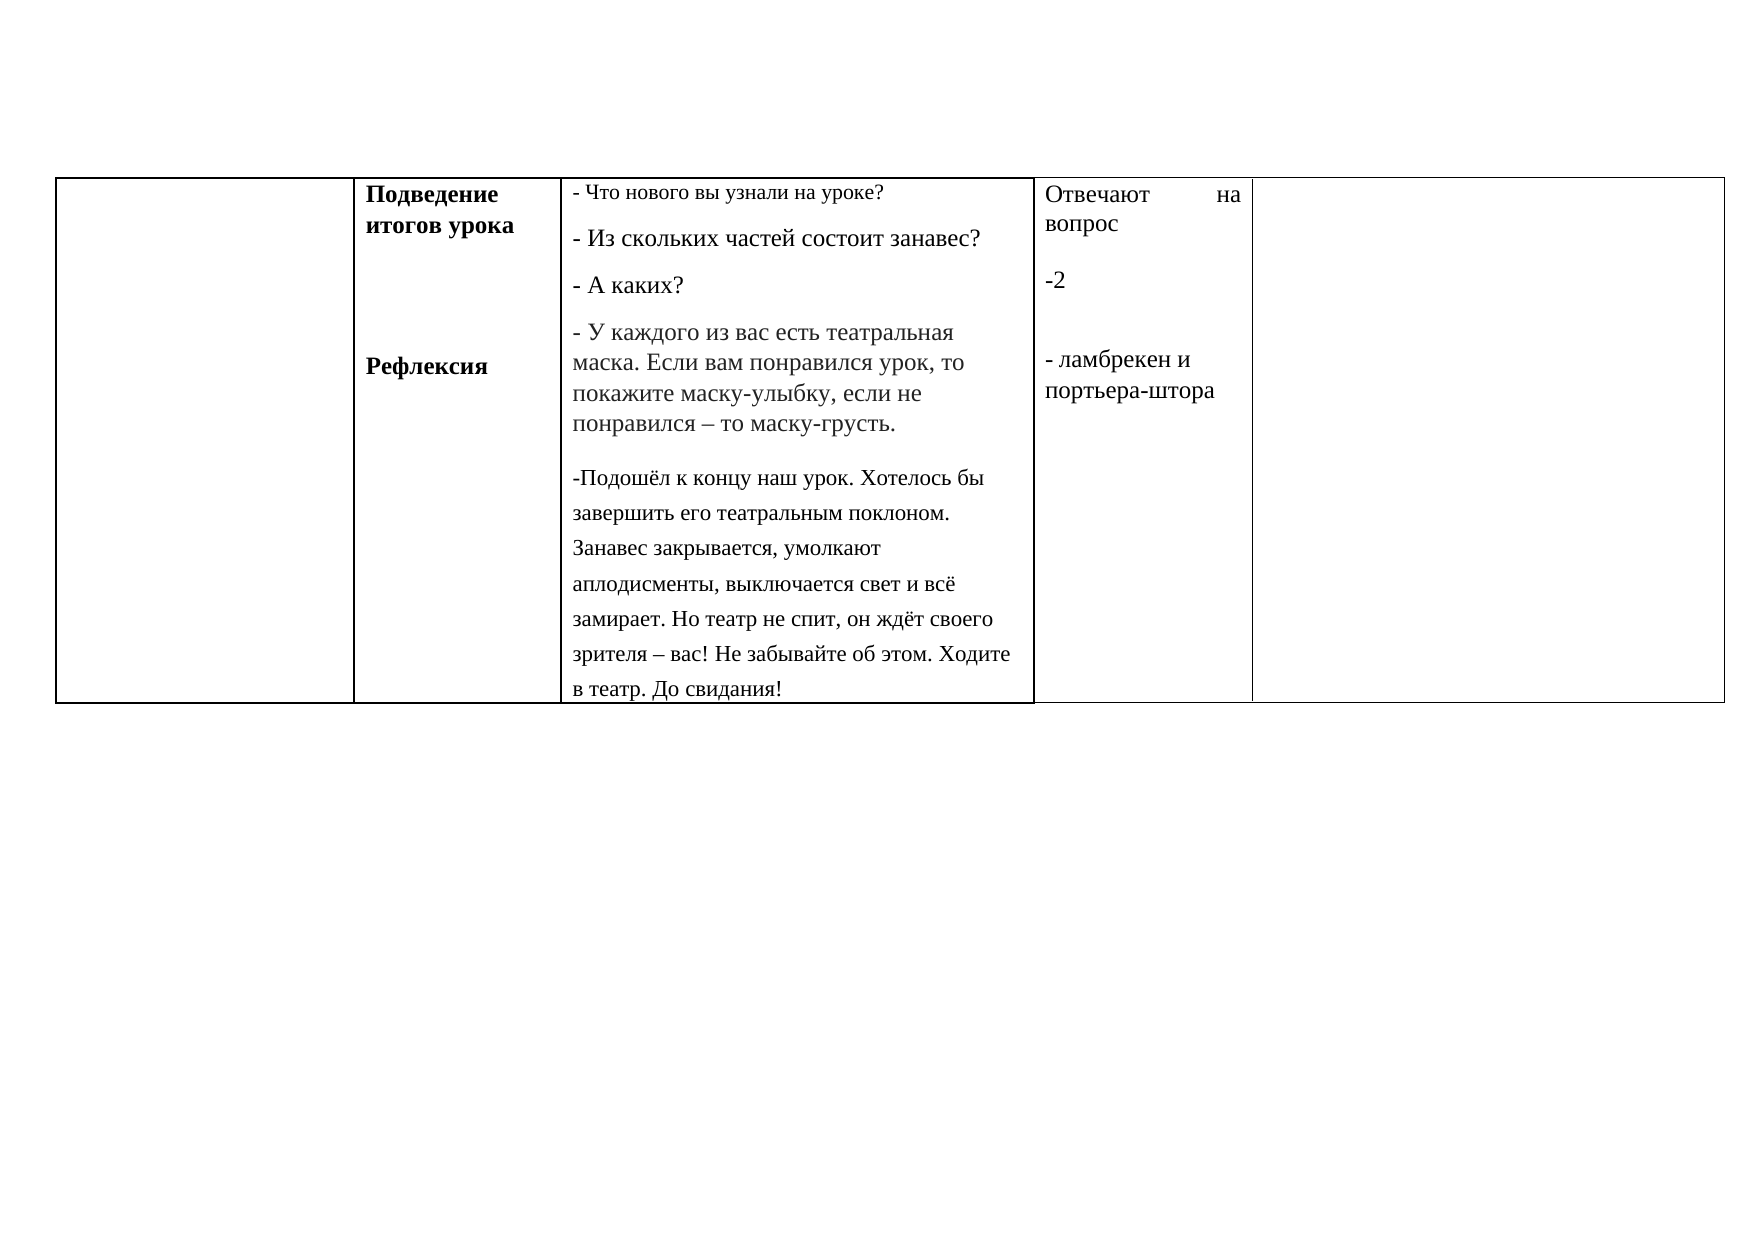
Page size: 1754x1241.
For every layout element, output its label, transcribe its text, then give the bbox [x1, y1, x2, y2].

table_cell [1252, 178, 1724, 702]
table_cell Отвечают на вопрос -2 - ламбрекен и портьера-штора [1035, 178, 1252, 702]
table_cell [57, 179, 353, 702]
table_cell Подведение итогов урока Рефлексия [355, 179, 560, 702]
table_cell - Что нового вы узнали на уроке? - Из скольких частей состоит занавес? - А каких? - У каждого из вас есть театральная маска. Если вам понравился урок, то покажите маску-улыбку, если не понравился – то маску-грусть. -Подошёл к концу наш урок. Хотелось бы завершить его театральным поклоном. Занавес закрывается, умолкают аплодисменты, выключается свет и всё замирает. Но театр не спит, он ждёт своего зрителя – вас! Не забывайте об этом. Ходите в театр. До свидания! [562, 179, 1033, 702]
